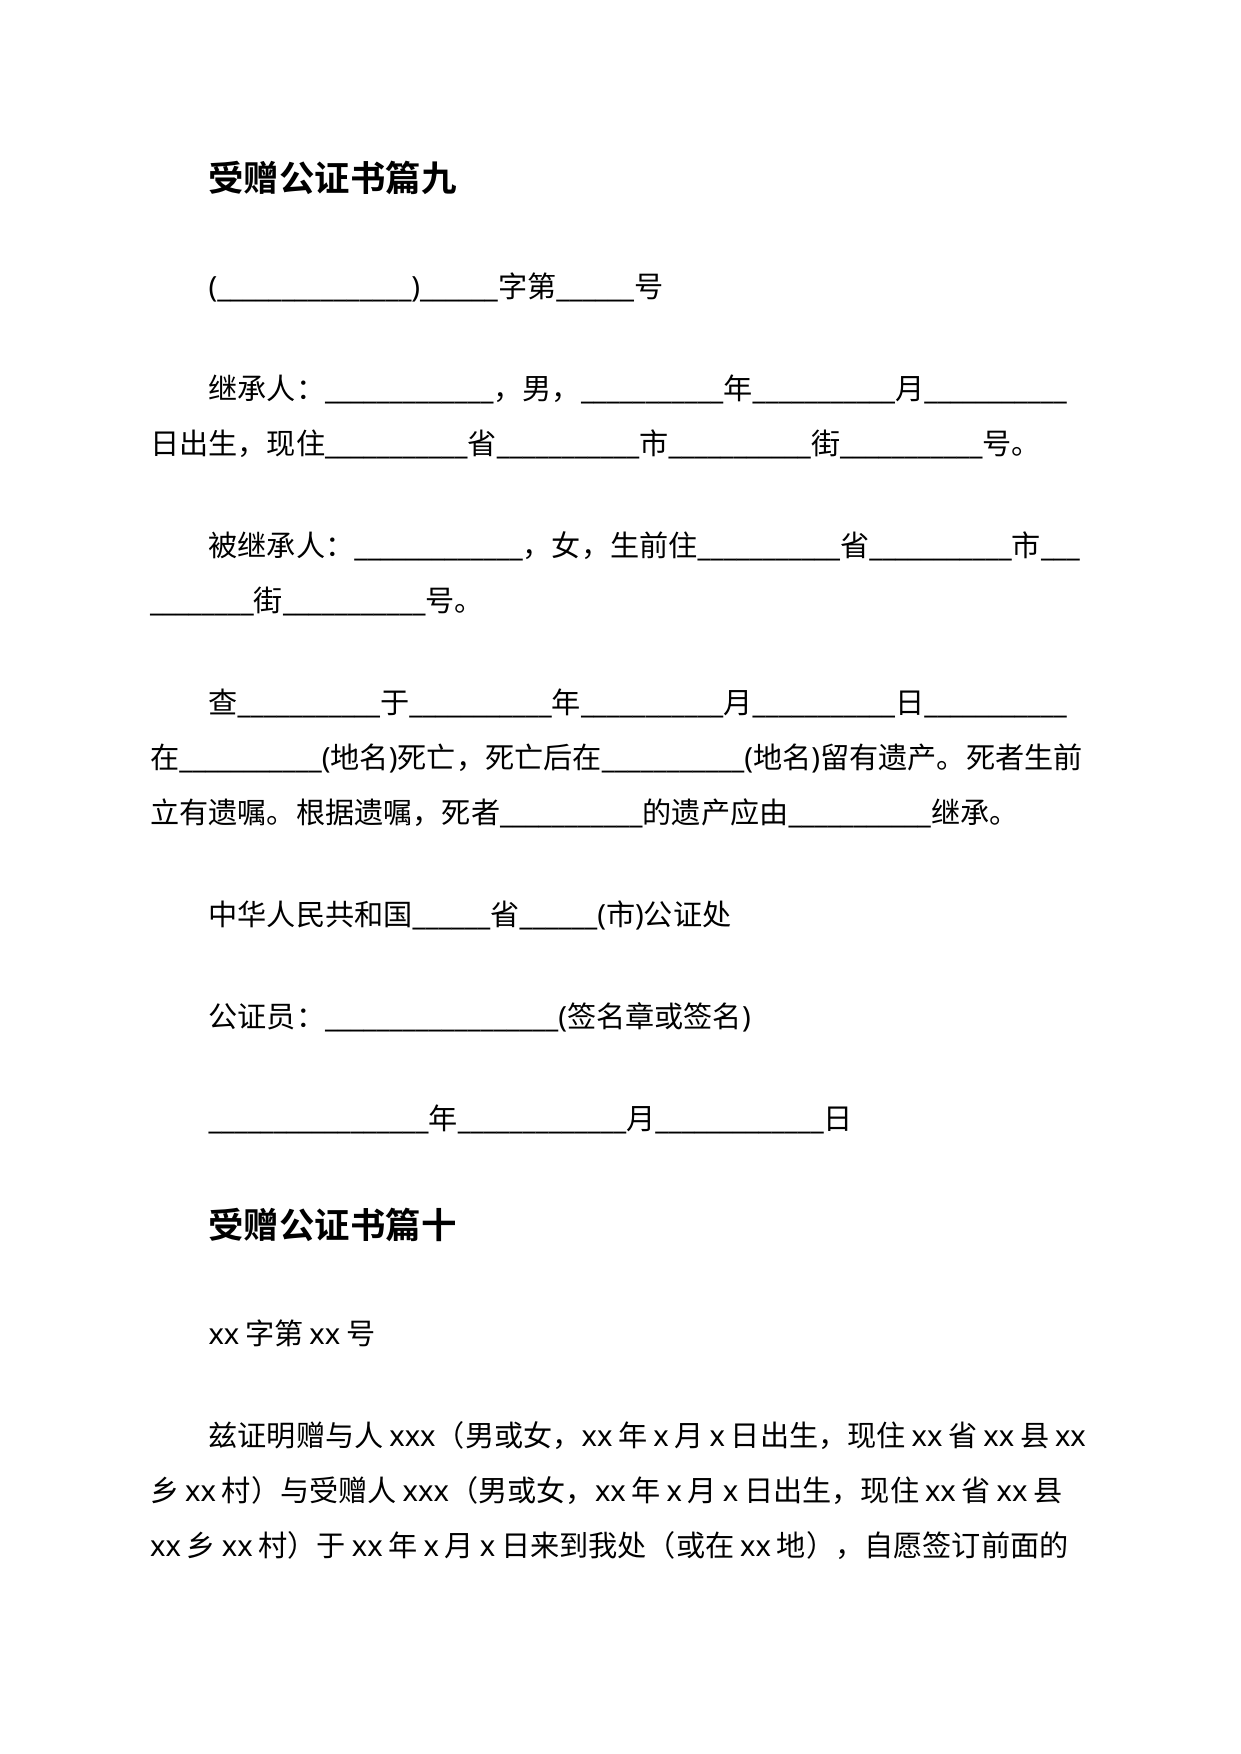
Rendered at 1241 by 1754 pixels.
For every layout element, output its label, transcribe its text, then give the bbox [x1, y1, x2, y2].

text хх字第хх号 [150, 1311, 1090, 1353]
text (_______________)______字第______号 [150, 263, 1090, 306]
text 公证员：__________________(签名章或签名) [150, 993, 1090, 1036]
text 继承人：_____________，男，___________年___________月___________日出生，现住___________省___________市___________街___________号。 [150, 365, 1090, 463]
text 查___________于___________年___________月___________日___________在___________(地名)死亡，死亡后在___________(地名)留有遗产。死者生前立有遗嘱。根据遗嘱，死者___________的遗产应由___________继承。 [150, 679, 1090, 832]
text 被继承人：_____________，女，生前住___________省___________市___________街___________号。 [150, 522, 1090, 620]
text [150, 1413, 1090, 1565]
text 受赠公证书篇十 [150, 1197, 1090, 1248]
text 中华人民共和国______省______(市)公证处 [150, 891, 1090, 934]
text _________________年_____________月_____________日 [150, 1095, 1090, 1138]
text 受赠公证书篇九 [150, 150, 1090, 201]
